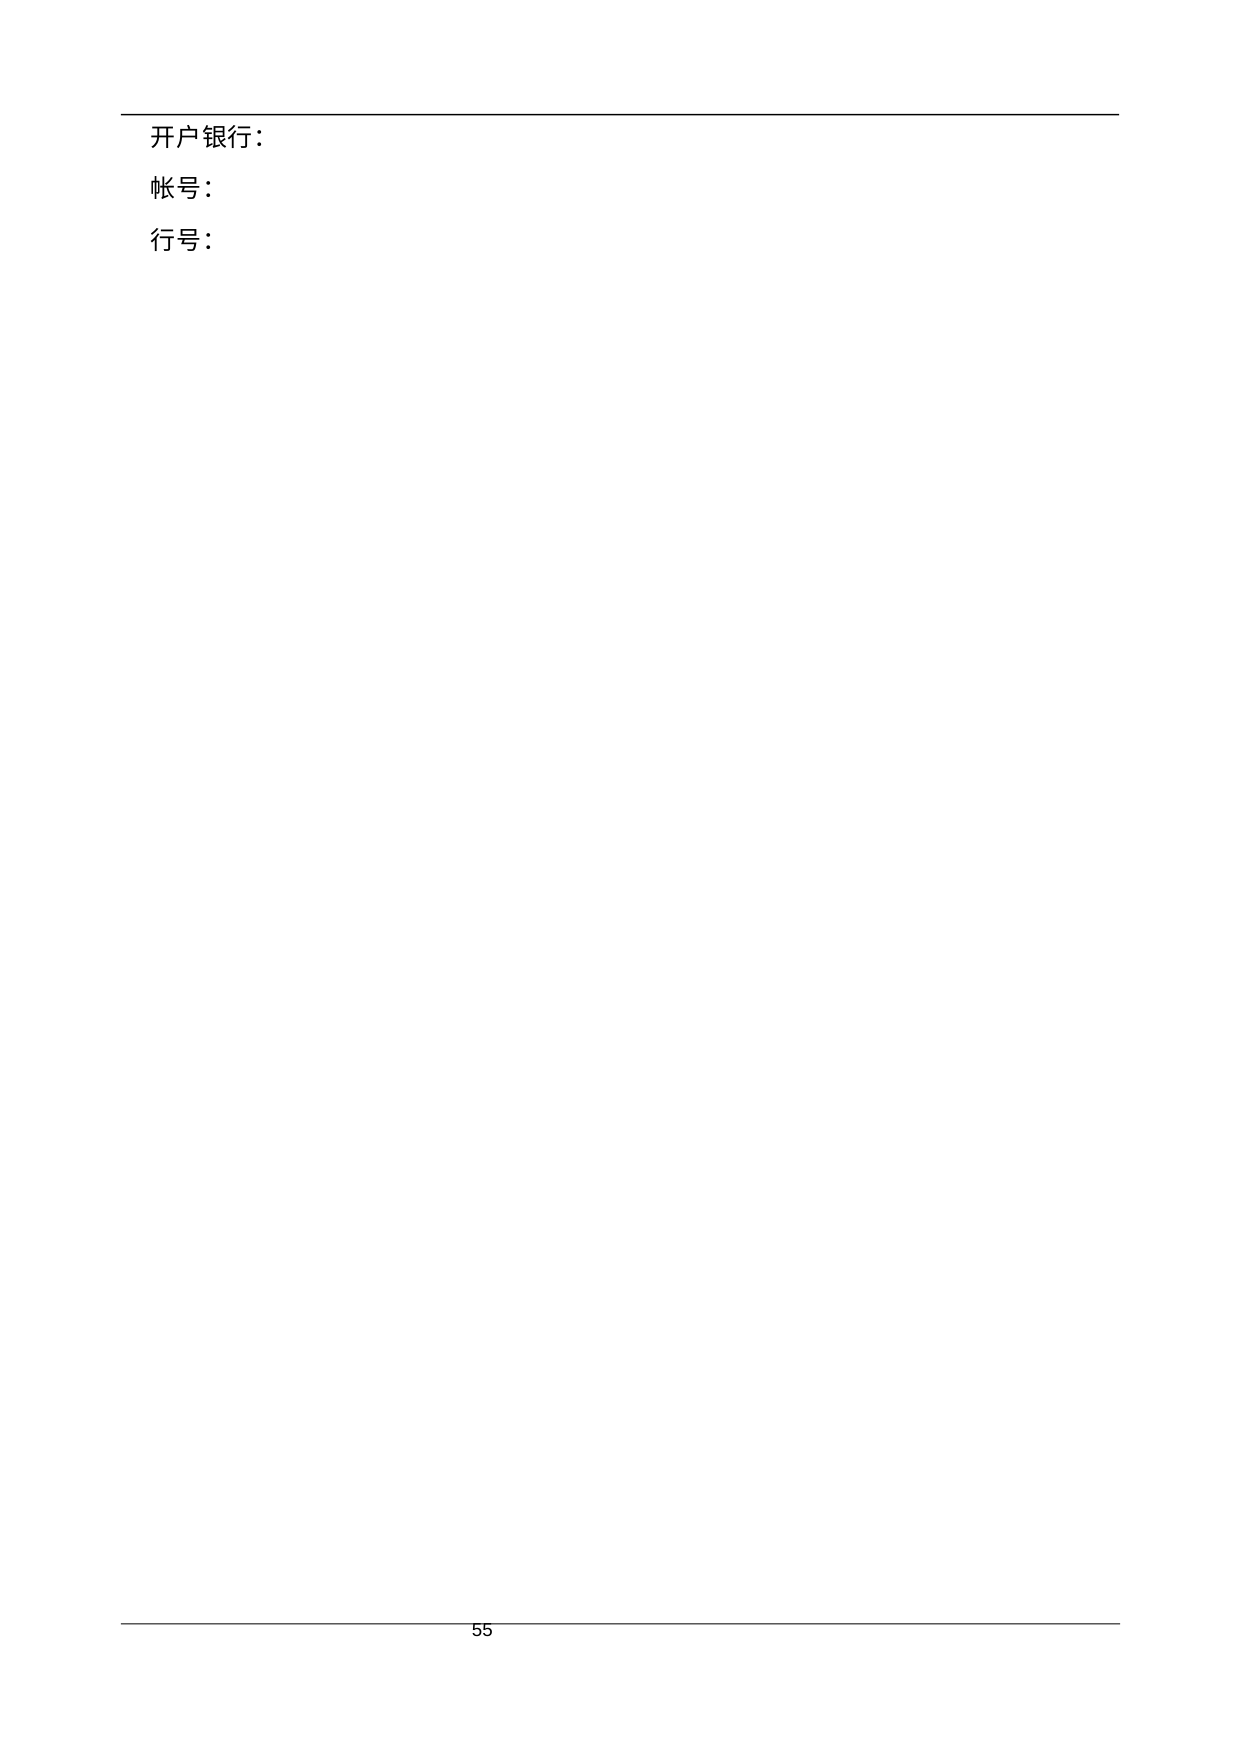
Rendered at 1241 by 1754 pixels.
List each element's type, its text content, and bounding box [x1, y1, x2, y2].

text 开户银行： [151, 120, 1123, 153]
text 行号： [151, 223, 1123, 256]
text 帐号： [151, 172, 1123, 204]
